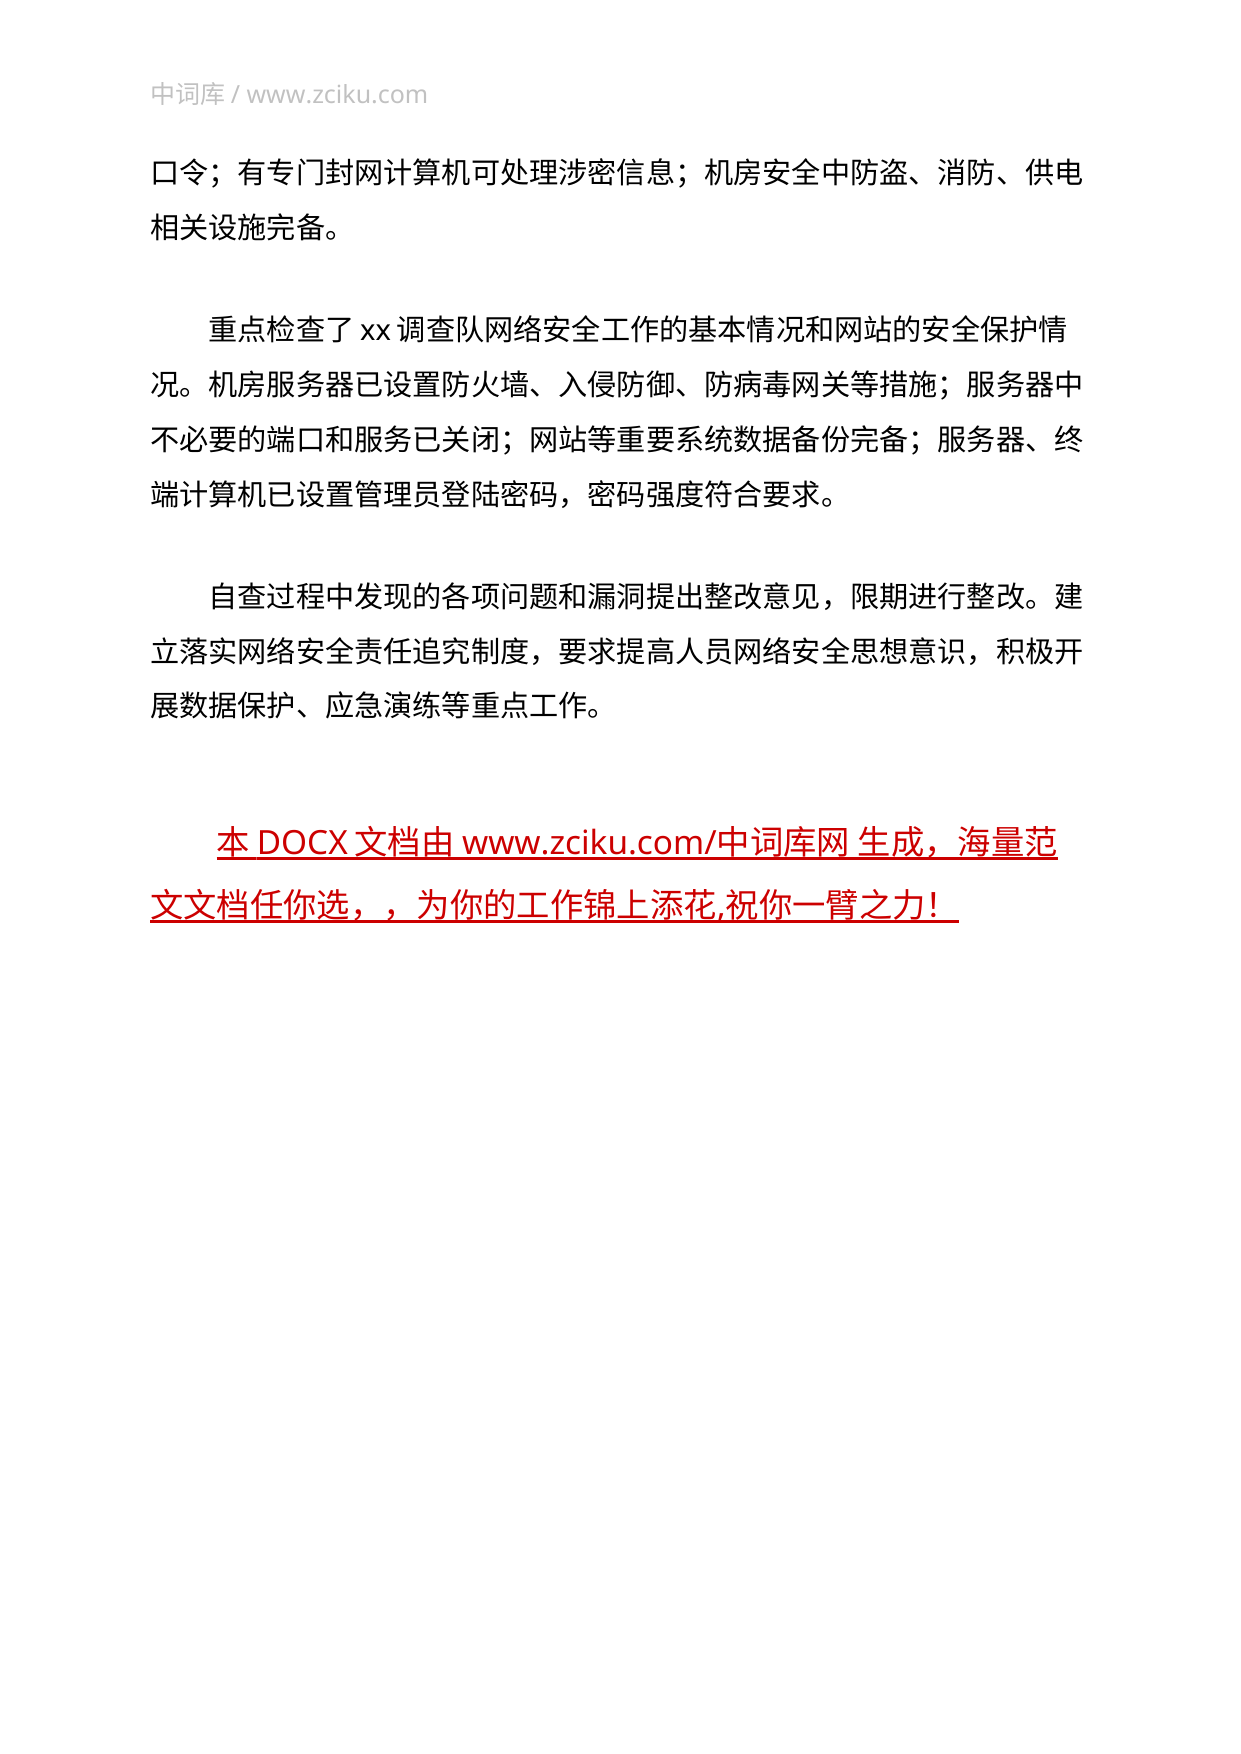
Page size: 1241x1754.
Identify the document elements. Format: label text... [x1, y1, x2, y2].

text 本DOCX文档由 www.zciku.com/中词库网 生成，海量范文文档任你选，，为你的工作锦上添花,祝你一臂之力！ [150, 816, 1090, 927]
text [150, 150, 1090, 247]
text 自查过程中发现的各项问题和漏洞提出整改意见，限期进行整改。建立落实网络安全责任追究制度，要求提高人员网络安全思想意识，积极开展数据保护、应急演练等重点工作。 [150, 573, 1090, 725]
text 重点检查了xx调查队网络安全工作的基本情况和网站的安全保护情况。机房服务器已设置防火墙、入侵防御、防病毒网关等措施；服务器中不必要的端口和服务已关闭；网站等重要系统数据备份完备；服务器、终端计算机已设置管理员登陆密码，密码强度符合要求。 [150, 307, 1090, 514]
